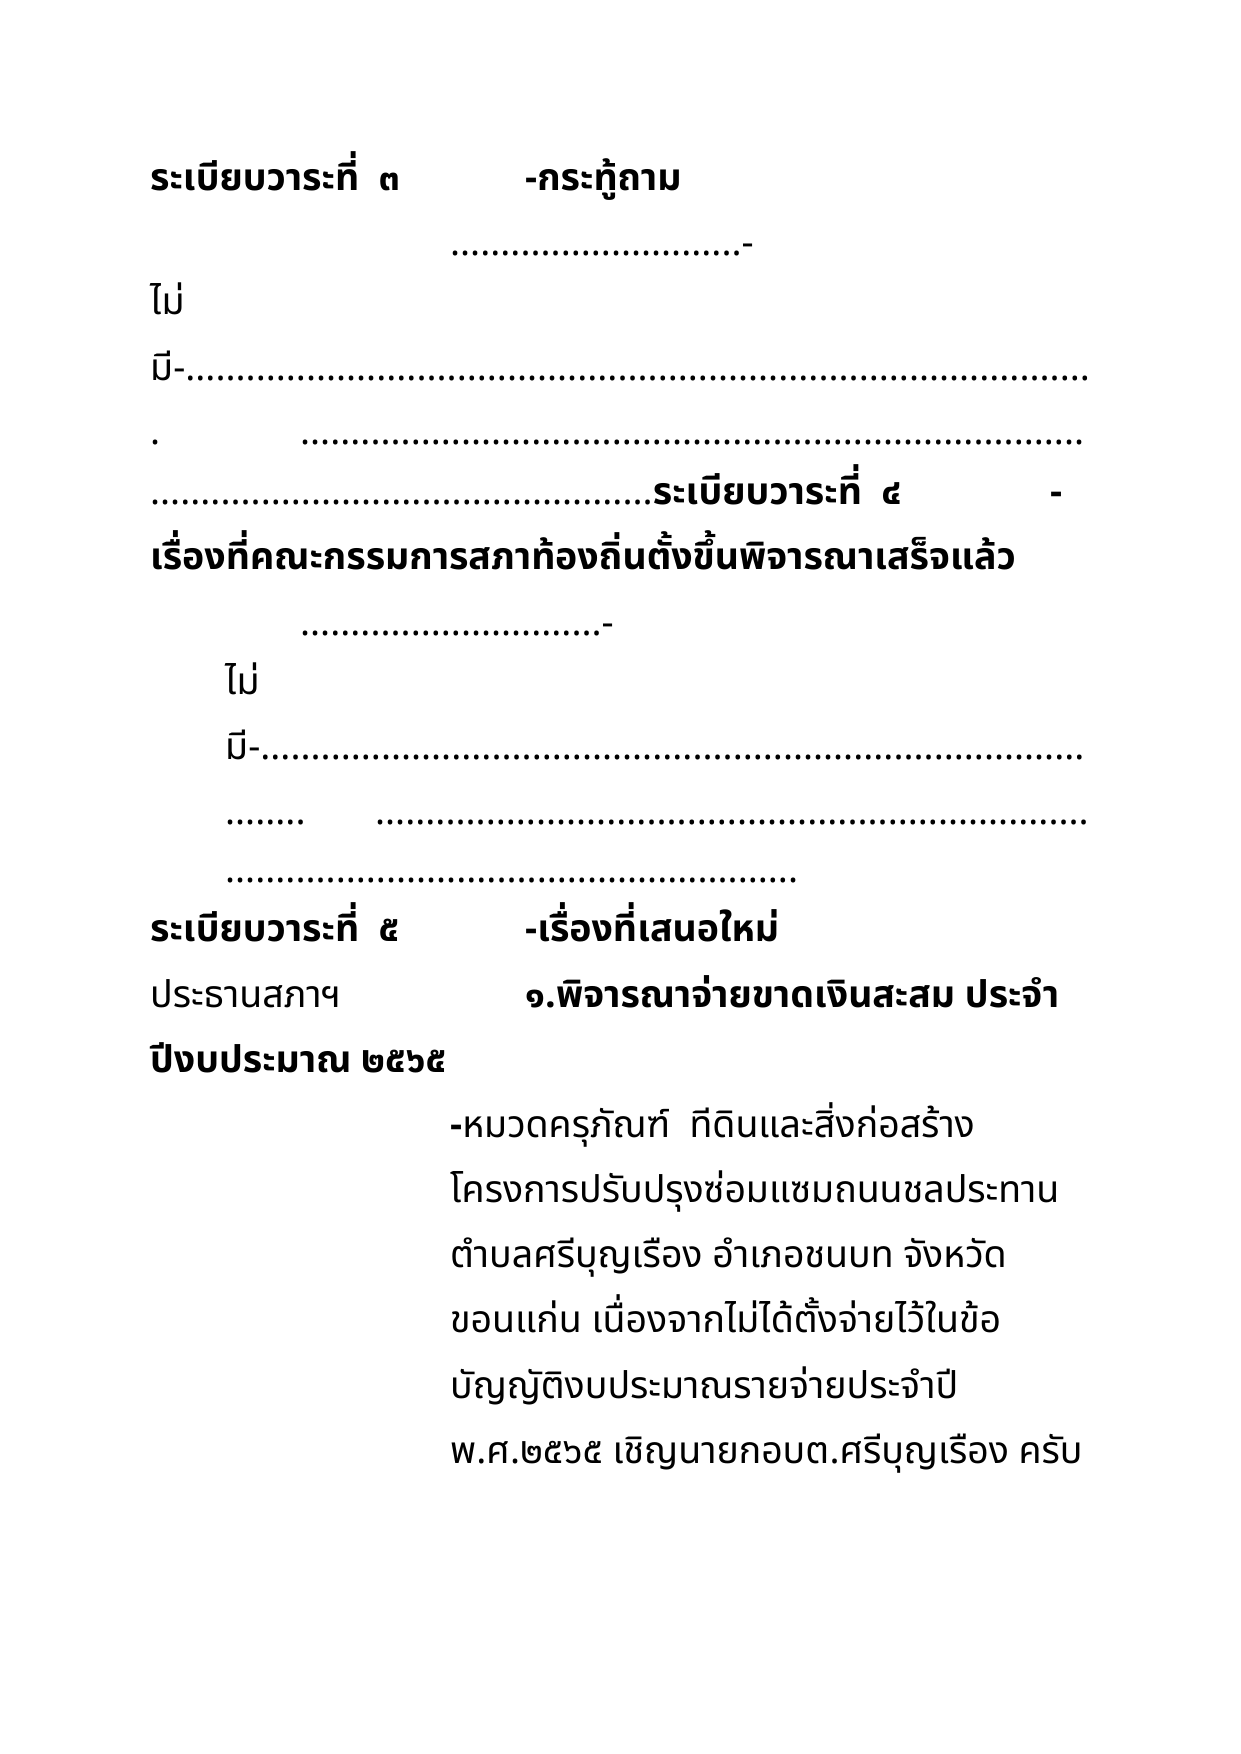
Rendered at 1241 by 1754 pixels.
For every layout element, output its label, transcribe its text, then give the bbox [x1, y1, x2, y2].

text -หมวดครุภัณฑ์ ทีดินและสิ่งก่อสร้างโครงการปรับปรุงซ่อมแซมถนนชลประทาน ตำบลศรีบุญเรือง อำเภอชนบท จังหวัดขอนแก่น เนื่องจากไม่ได้ตั้งจ่ายไว้ในข้อบัญญัติงบประมาณรายจ่ายประจำปี พ.ศ.๒๕๖๕ เชิญนายกอบต.ศรีบุญเรือง ครับ [450, 1097, 1090, 1480]
text ระเบียบวาระที่ ๕ -เรื่องที่เสนอใหม่ [150, 901, 1090, 958]
text ประธานสภาฯ ๑.พิจารณาจ่ายขาดเงินสะสม ประจำปีงบประมาณ ๒๕๖๕ [150, 967, 1090, 1089]
text ..............................-ไม่มี-.......................................................................................... ................................................................................................................................ [225, 595, 1090, 894]
text ระเบียบวาระที่ ๓ -กระทู้ถาม .............................-ไม่มี-........................................................................................... ................................................................................................................................ระเบียบวาระที่ ๔ -เรื่องที่คณะกรรมการสภาท้องถิ่นตั้งขึ้นพิจารณาเสร็จแล้ว [150, 150, 1090, 586]
